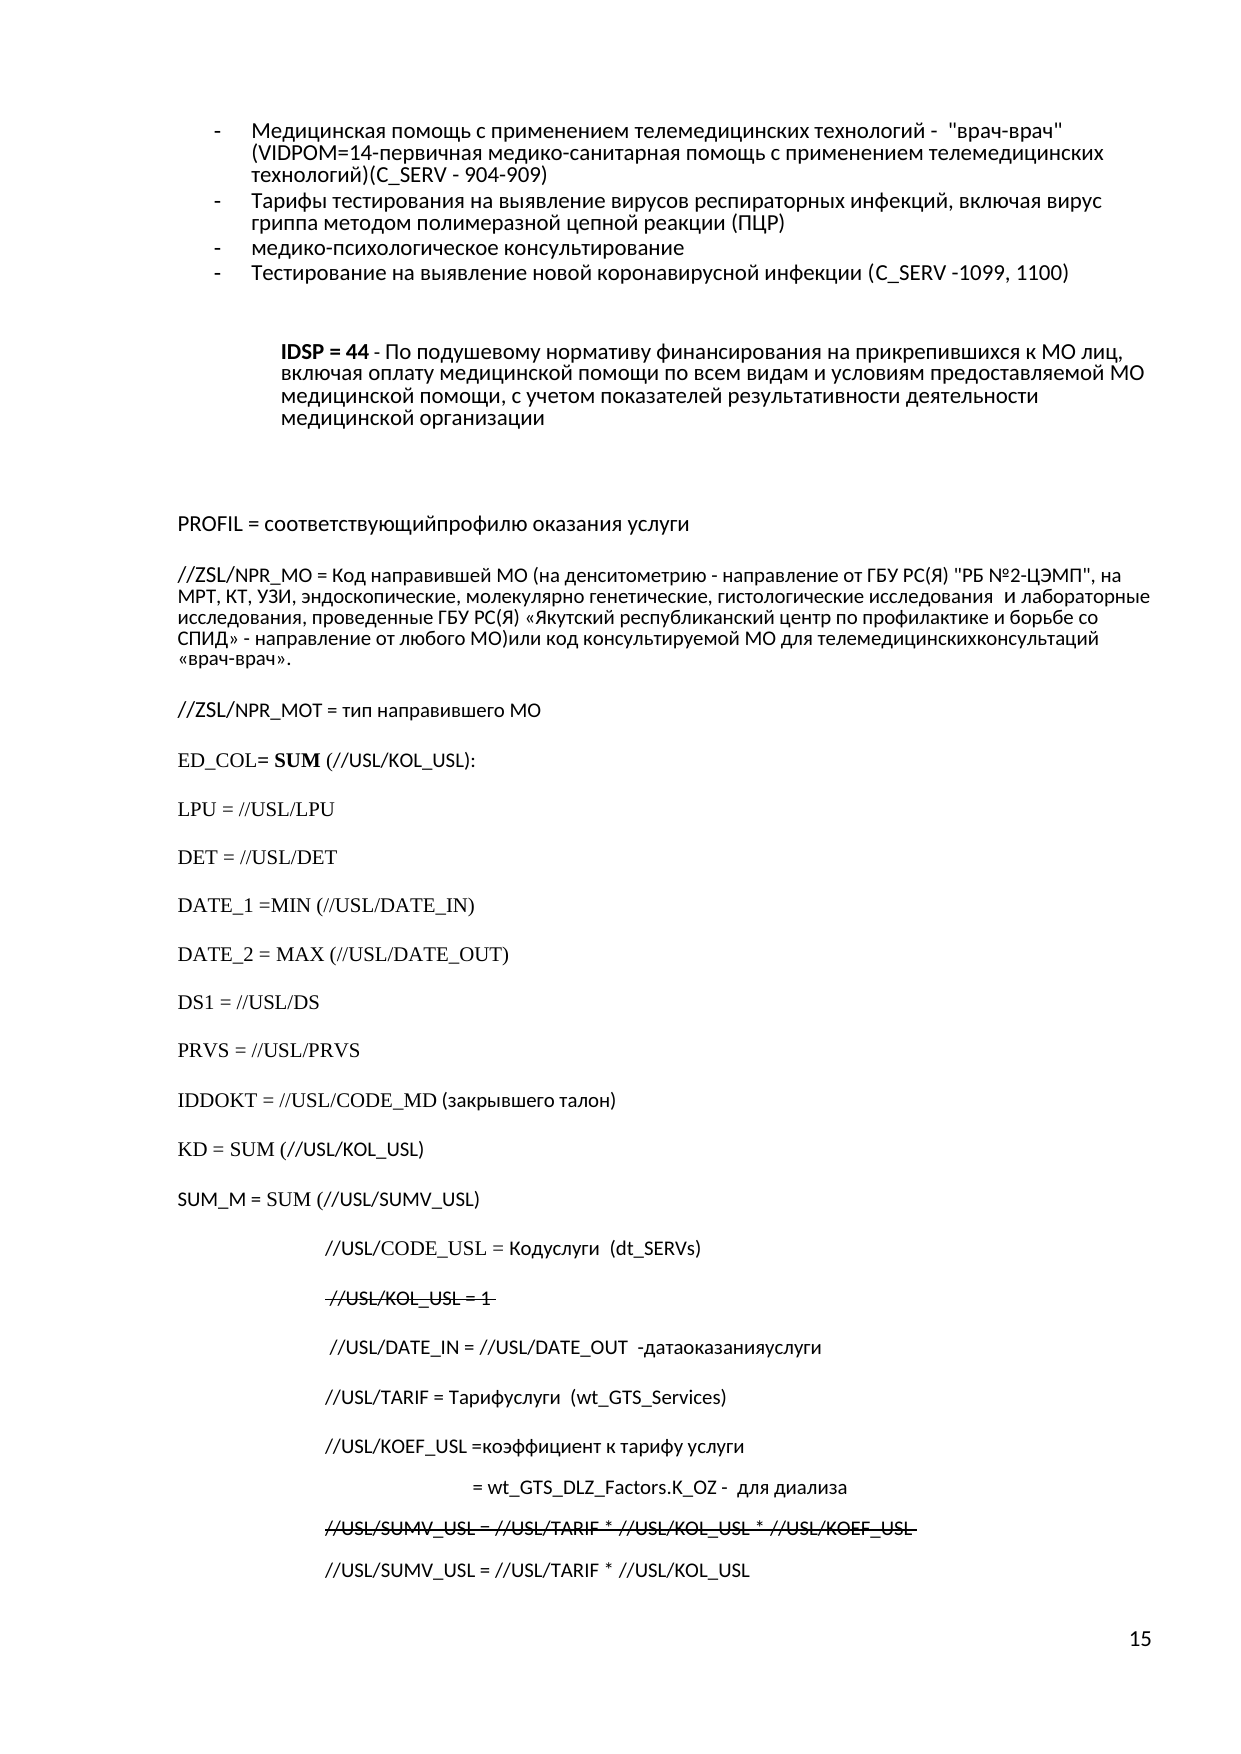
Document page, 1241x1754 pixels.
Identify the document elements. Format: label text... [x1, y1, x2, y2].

text //USL/CODE_USL = Кодуслуги (dt_SERVs) [177, 1239, 1152, 1260]
text DS1 = //USL/DS [177, 994, 1152, 1013]
text //USL/DATE_IN = //USL/DATE_OUT -датаоказанияуслуги [177, 1338, 1152, 1359]
text DATE_1 =MIN (//USL/DATE_IN) [177, 898, 1152, 917]
list медико-психологическое консультирование [213, 236, 1152, 261]
text DATE_2 = MAX (//USL/DATE_OUT) [177, 946, 1152, 965]
text IDDOKT = //USL/CODE_MD (закрывшего талон) [177, 1091, 1152, 1111]
text PRVS = //USL/PRVS [177, 1043, 1152, 1062]
text //USL/SUMV_USL = //USL/TARIF * //USL/KOL_USL * //USL/KOEF_USL [177, 1519, 1152, 1540]
text KD = SUM (//USL/KOL_USL) [177, 1140, 1152, 1161]
text = wt_GTS_DLZ_Factors.K_OZ - для диализа [177, 1478, 1152, 1499]
text //USL/SUMV_USL = //USL/TARIF * //USL/KOL_USL [251, 1561, 1152, 1581]
text DET = //USL/DET [177, 849, 1152, 868]
list IDSP = 44 - По подушевому нормативу финансирования на прикрепившихся к МО лиц, включая оплату медицинской помощи по всем видам и условиям предоставляемой МО медицинской помощи, с учетом показателей результативности деятельности медицинской организации [281, 342, 1152, 432]
text //USL/KOEF_USL =коэффициент к тарифу услуги [177, 1437, 1152, 1458]
text LPU = //USL/LPU [177, 801, 1152, 820]
list Тестирование на выявление новой коронавирусной инфекции (C_SERV -1099, 1100) [213, 261, 1152, 286]
text ED_COL= SUM (//USL/KOL_USL): [177, 751, 1152, 772]
text //USL/KOL_USL = 1 [177, 1289, 1152, 1309]
list PROFIL = соответствующийпрофилю оказания услуги [177, 513, 1152, 535]
text SUM_M = SUM (//USL/SUMV_USL) [177, 1190, 1152, 1210]
list Тарифы тестирования на выявление вирусов респираторных инфекций, включая вирус гриппа методом полимеразной цепной реакции (ПЦР) [213, 188, 1152, 236]
text //ZSL/NPR_MOT = тип направившего МО [177, 700, 1152, 722]
text //USL/TARIF = Тарифуслуги (wt_GTS_Services) [177, 1388, 1152, 1408]
text //ZSL/NPR_MO = Код направившей МО (на денситометрию - направление от ГБУ РС(Я) "РБ №2-ЦЭМП", на МРТ, КТ, УЗИ, эндоскопические, молекулярно генетические, гистологические исследования и лабораторные исследования, проведенные ГБУ РС(Я) «Якутский республиканский центр по профилактике и борьбе со СПИД» - направление от любого МО)или код консультируемой МО для телемедицинскихконсультаций «врач-врач». [177, 564, 1152, 671]
